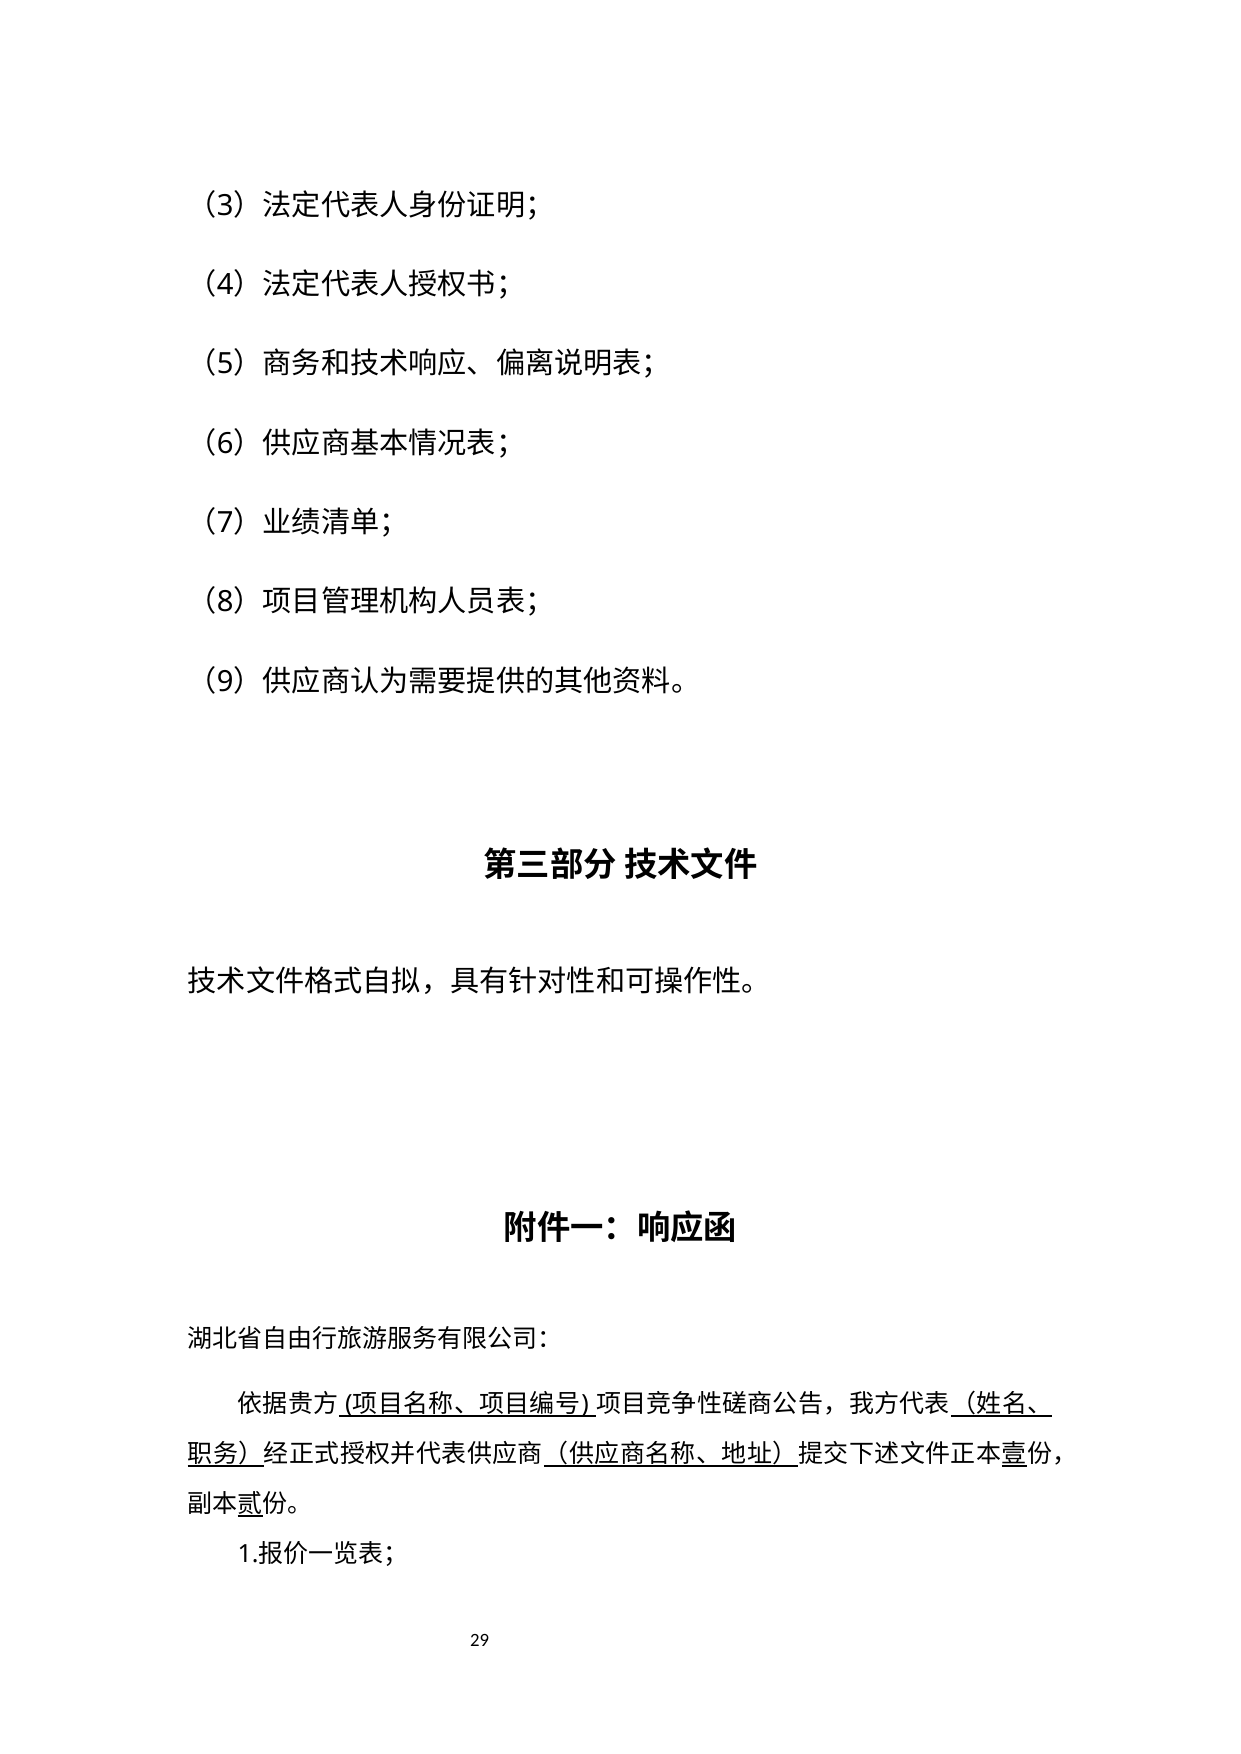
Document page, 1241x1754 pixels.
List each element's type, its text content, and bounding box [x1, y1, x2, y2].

text 依据贵方 (项目名称、项目编号) 项目竞争性磋商公告，我方代表（姓名、职务）经正式授权并代表供应商（供应商名称、地址）提交下述文件正本壹份，副本贰份。 [187, 1373, 1053, 1523]
text 1.报价一览表； [187, 1523, 1053, 1573]
text 湖北省自由行旅游服务有限公司： [187, 1318, 1054, 1355]
subtitle 附件一：响应函 [187, 1193, 1053, 1251]
text （9）供应商认为需要提供的其他资料。 [187, 639, 1053, 718]
text （7）业绩清单； [187, 480, 1053, 559]
text 技术文件格式自拟，具有针对性和可操作性。 [187, 938, 1053, 1018]
text （8）项目管理机构人员表； [187, 559, 1053, 639]
text （3）法定代表人身份证明； [187, 163, 1053, 242]
text （4）法定代表人授权书； [187, 242, 1053, 321]
text （5）商务和技术响应、偏离说明表； [187, 321, 1053, 401]
text （6）供应商基本情况表； [187, 401, 1053, 480]
text 第三部分 技术文件 [187, 823, 1053, 902]
